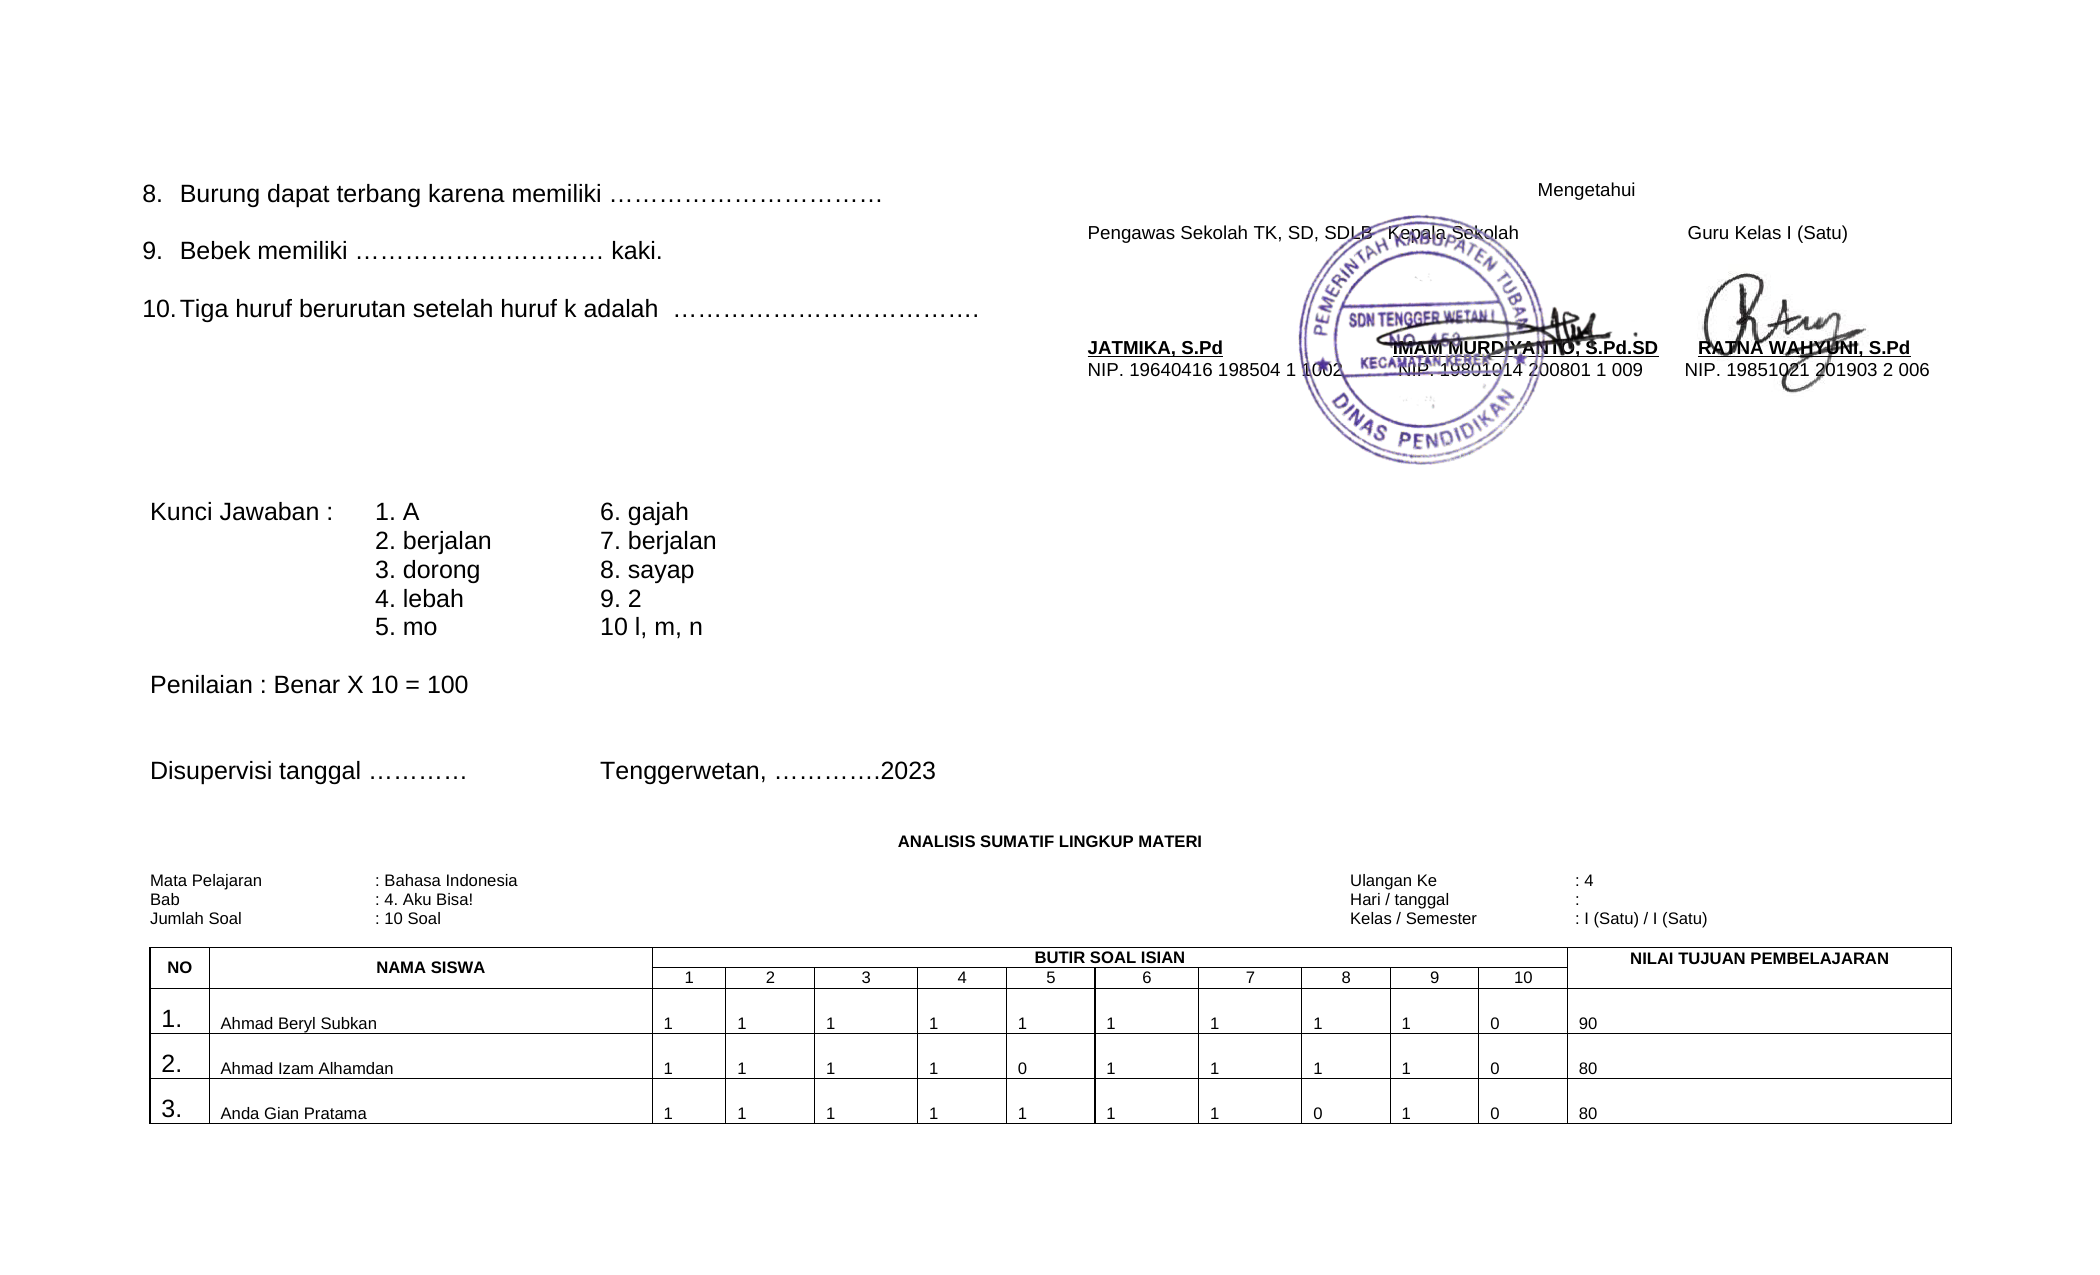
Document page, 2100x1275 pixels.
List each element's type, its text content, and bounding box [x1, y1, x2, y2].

text Jumlah Soal : 10 Soal Kelas / Semester : I (Satu) / I (Satu) [150, 909, 1950, 928]
table_cell 0 [1479, 1034, 1567, 1078]
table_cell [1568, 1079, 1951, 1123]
table_header NAMA SISWA [210, 948, 652, 987]
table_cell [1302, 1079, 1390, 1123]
table_cell 1 [726, 989, 814, 1033]
text Kunci Jawaban : 1. A 6. gajah [150, 497, 1012, 526]
table_cell 1 [1096, 1079, 1198, 1123]
text Disupervisi tanggal ………… Tenggerwetan, ………….2023 [150, 756, 1012, 785]
table_cell 1 [918, 989, 1006, 1033]
table_cell 1 [815, 1034, 917, 1078]
table_cell Ahmad Beryl Subkan [210, 989, 652, 1033]
table_cell 1 [1199, 989, 1301, 1033]
table_cell 1 [1302, 1034, 1390, 1078]
table_cell 1 [815, 989, 917, 1033]
text Pengawas Sekolah TK, SD, SDLB Kepala Sekolah Guru Kelas I (Satu) [1676, 222, 1950, 243]
picture [1696, 264, 1869, 337]
text 3. dorong 8. sayap [150, 555, 1012, 583]
table_cell 2. [151, 1034, 209, 1078]
table_cell 1 [1199, 1034, 1301, 1078]
text 4. lebah 9. 2 [150, 583, 1012, 612]
table_cell 1 [726, 1034, 814, 1078]
text 5. mo 10 l, m, n [150, 612, 1012, 641]
table_cell 3 [815, 968, 917, 987]
list Burung dapat terbang karena memiliki …………………………… [142, 179, 1012, 207]
table_cell 0 [1479, 989, 1567, 1033]
text JATMIKA, S.Pd IMAM MURDIYANTO, S.Pd.SD RATNA WAHYUNI, S.Pd [1676, 337, 1950, 358]
table_cell 1 [653, 1034, 725, 1078]
table_cell 2 [726, 968, 814, 987]
list Bebek memiliki ………………………… kaki. [142, 236, 1012, 265]
table_cell 1 [815, 1079, 917, 1123]
list Tiga huruf berurutan setelah huruf k adalah ………………………………. [142, 294, 1012, 322]
table_cell 80 [1568, 1034, 1951, 1078]
table_cell Ahmad Izam Alhamdan [210, 1034, 652, 1078]
picture [1696, 380, 1869, 397]
table_cell 1 [918, 1079, 1006, 1123]
table_cell 1 [1007, 1079, 1094, 1123]
table_cell 90 [1568, 989, 1951, 1033]
table_cell 1. [151, 989, 209, 1033]
table_cell 0 [1007, 1034, 1094, 1078]
text NIP. 19640416 198504 1 1002 NIP. 19801014 200801 1 009 NIP. 19851021 201903 2 006 [1676, 358, 1950, 380]
text 2. berjalan 7. berjalan [150, 526, 1012, 555]
table_cell 1 [1096, 989, 1198, 1033]
table_cell 1 [1096, 1034, 1198, 1078]
text ANALISIS SUMATIF LINGKUP MATERI [150, 832, 1950, 851]
table_cell 1 [918, 1034, 1006, 1078]
table_cell 1 [1391, 1034, 1478, 1078]
table_cell 1 [653, 1079, 725, 1123]
table_header NILAI TUJUAN PEMBELAJARAN [1568, 948, 1951, 987]
table_cell Anda Gian Pratama [210, 1079, 652, 1123]
text Mata Pelajaran : Bahasa Indonesia Ulangan Ke : 4 [150, 870, 1950, 889]
table_cell 5 [1007, 968, 1094, 987]
table_cell 7 [1199, 968, 1301, 987]
table_cell 3. [151, 1079, 209, 1123]
table_header BUTIR SOAL ISIAN [653, 948, 1567, 967]
table_cell 1 [653, 989, 725, 1033]
table_cell 1 [1007, 989, 1094, 1033]
table_cell 1 [1302, 989, 1390, 1033]
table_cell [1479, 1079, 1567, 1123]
text Mengetahui [1462, 179, 1950, 200]
text Penilaian : Benar X 10 = 100 [150, 670, 1012, 698]
table_cell 9 [1391, 968, 1478, 987]
table_cell 1 [726, 1079, 814, 1123]
text Bab : 4. Aku Bisa! Hari / tanggal : [150, 889, 1950, 909]
table_cell 1 [1391, 989, 1478, 1033]
table_header NO [151, 948, 209, 987]
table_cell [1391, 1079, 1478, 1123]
table_cell 6 [1096, 968, 1198, 987]
table_cell 1 [653, 968, 725, 987]
table_cell 10 [1479, 968, 1567, 987]
table_cell 4 [918, 968, 1006, 987]
picture [1247, 209, 1676, 497]
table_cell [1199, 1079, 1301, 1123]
table_cell 8 [1302, 968, 1390, 987]
